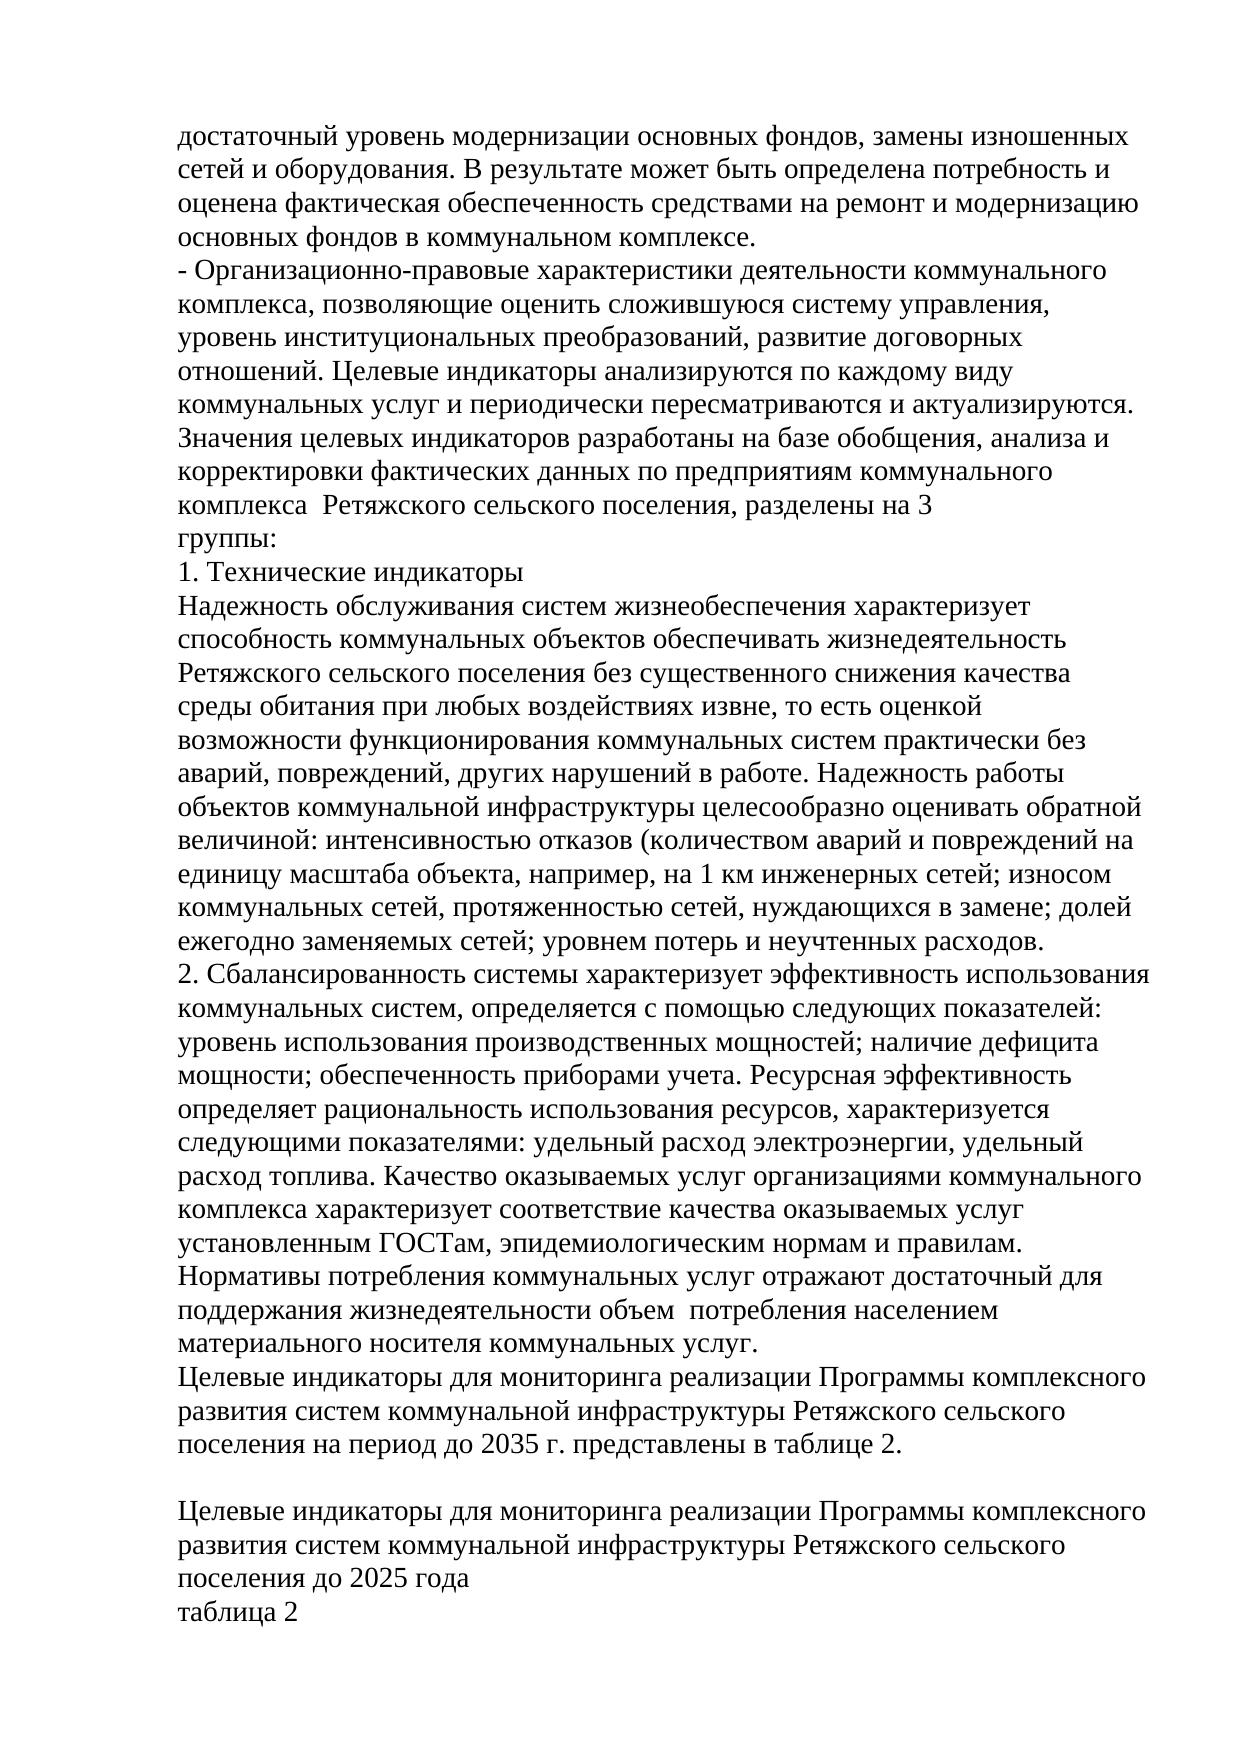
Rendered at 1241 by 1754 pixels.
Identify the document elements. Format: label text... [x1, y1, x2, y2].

text Значения целевых индикаторов разработаны на базе обобщения, анализа и [177, 420, 1152, 453]
text Надежность обслуживания систем жизнеобеспечения характеризует способность коммунальных объектов обеспечивать жизнедеятельность Ретяжского сельского поселения без существенного снижения качества среды обитания при любых воздействиях извне, то есть оценкой возможности функционирования коммунальных систем практически без аварий, повреждений, других нарушений в работе. Надежность работы объектов коммунальной инфраструктуры целесообразно оценивать обратной величиной: интенсивностью отказов (количеством аварий и повреждений на единицу масштаба объекта, например, на 1 км инженерных сетей; износом коммунальных сетей, протяженностью сетей, нуждающихся в замене; долей ежегодно заменяемых сетей; уровнем потерь и неучтенных расходов. [177, 588, 1152, 957]
text Целевые индикаторы для мониторинга реализации Программы комплексного развития систем коммунальной инфраструктуры Ретяжского сельского поселения до 2025 года [177, 1493, 1152, 1594]
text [177, 118, 1152, 252]
text Целевые индикаторы для мониторинга реализации Программы комплексного [177, 1359, 1152, 1393]
text - Организационно-правовые характеристики деятельности коммунального комплекса, позволяющие оценить сложившуюся систему управления, уровень институциональных преобразований, развитие договорных отношений. Целевые индикаторы анализируются по каждому виду коммунальных услуг и периодически пересматриваются и актуализируются. [177, 252, 1152, 420]
text таблица 2 [177, 1594, 1152, 1627]
text развития систем коммунальной инфраструктуры Ретяжского сельского поселения на период до 2035 г. представлены в таблице 2. [177, 1393, 1152, 1460]
text 1. Технические индикаторы [177, 554, 1152, 588]
text корректировки фактических данных по предприятиям коммунального комплекса Ретяжского сельского поселения, разделены на 3 [177, 453, 1152, 521]
text 2. Сбалансированность системы характеризует эффективность использования коммунальных систем, определяется с помощью следующих показателей: уровень использования производственных мощностей; наличие дефицита мощности; обеспеченность приборами учета. Ресурсная эффективность определяет рациональность использования ресурсов, характеризуется следующими показателями: удельный расход электроэнергии, удельный расход топлива. Качество оказываемых услуг организациями коммунального комплекса характеризует соответствие качества оказываемых услуг установленным ГОСТам, эпидемиологическим нормам и правилам. Нормативы потребления коммунальных услуг отражают достаточный для поддержания жизнедеятельности объем потребления населением материального носителя коммунальных услуг. [177, 957, 1152, 1359]
text группы: [177, 521, 1152, 554]
